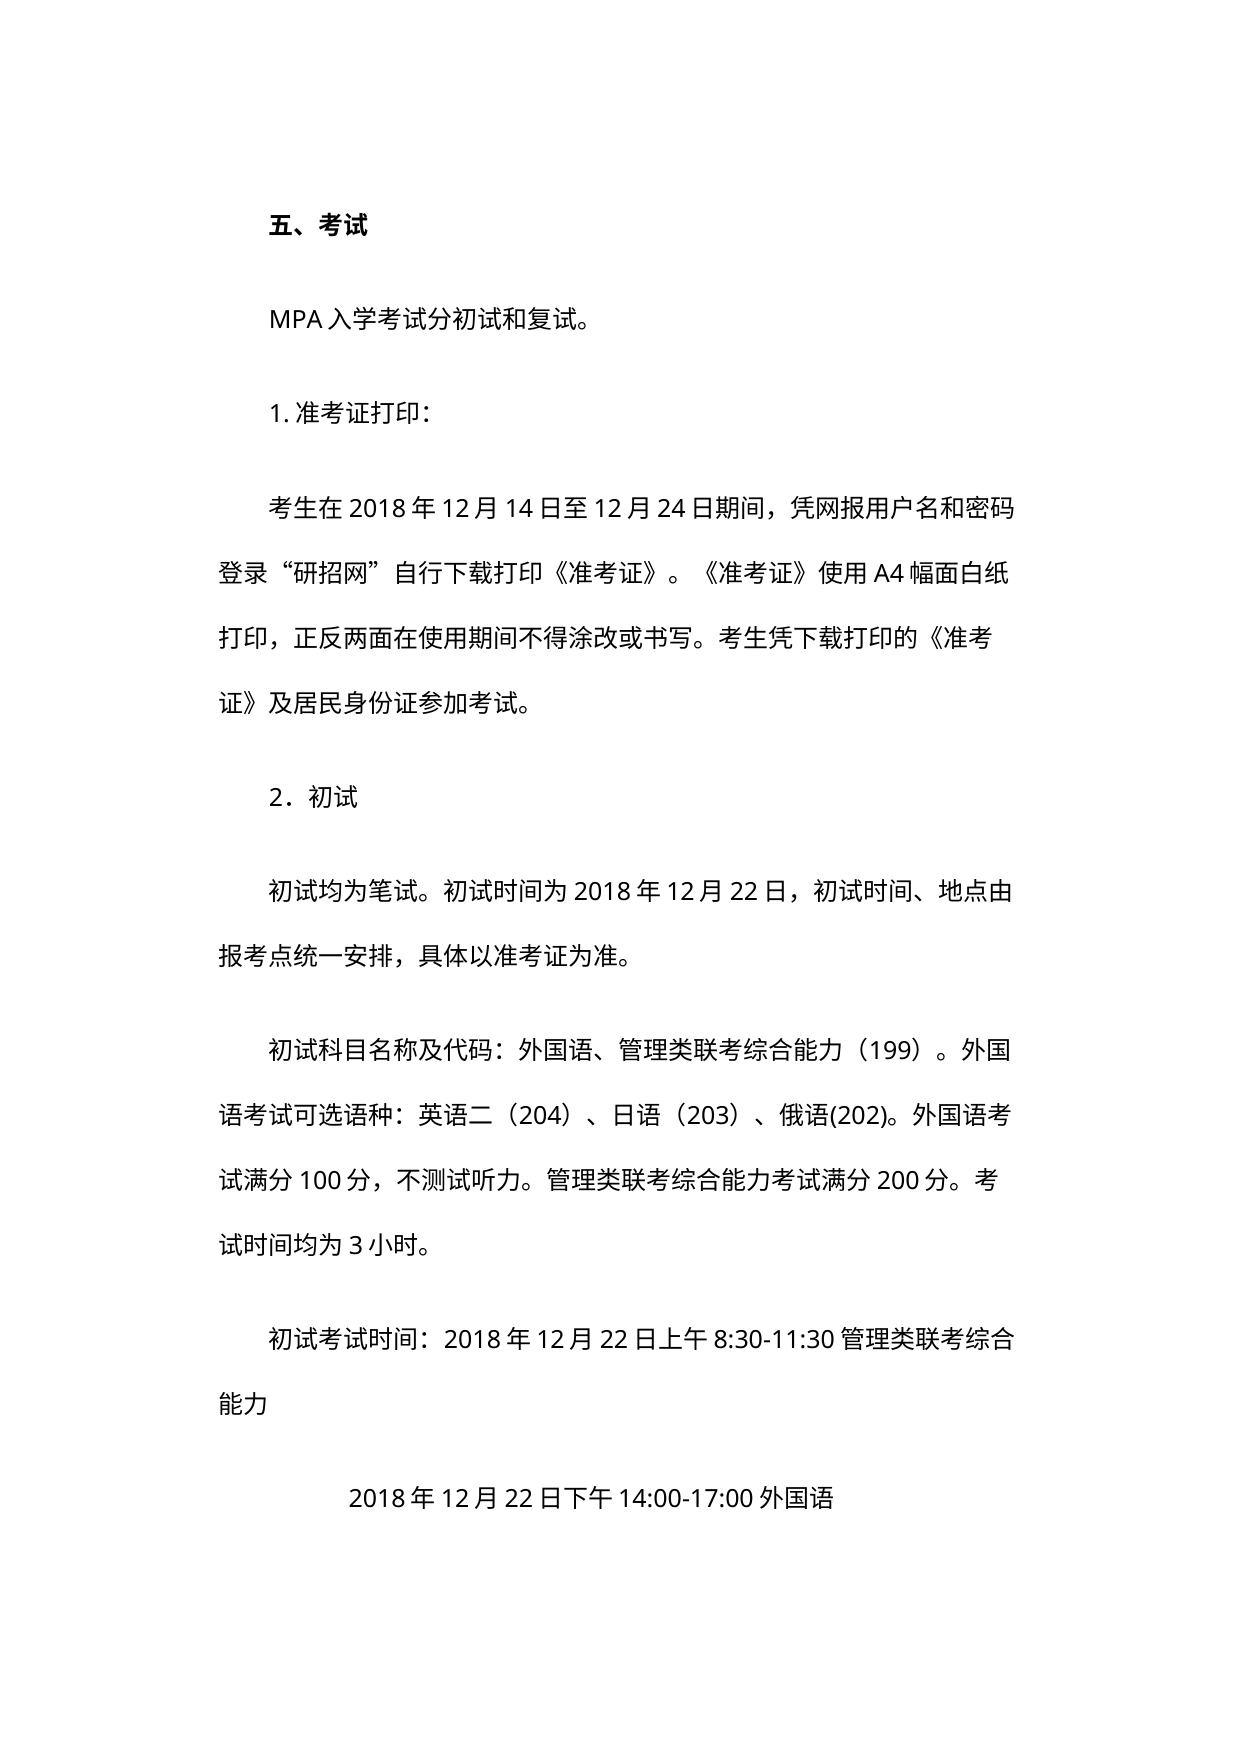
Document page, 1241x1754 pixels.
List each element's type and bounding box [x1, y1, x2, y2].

table_cell [188, 162, 1053, 1559]
